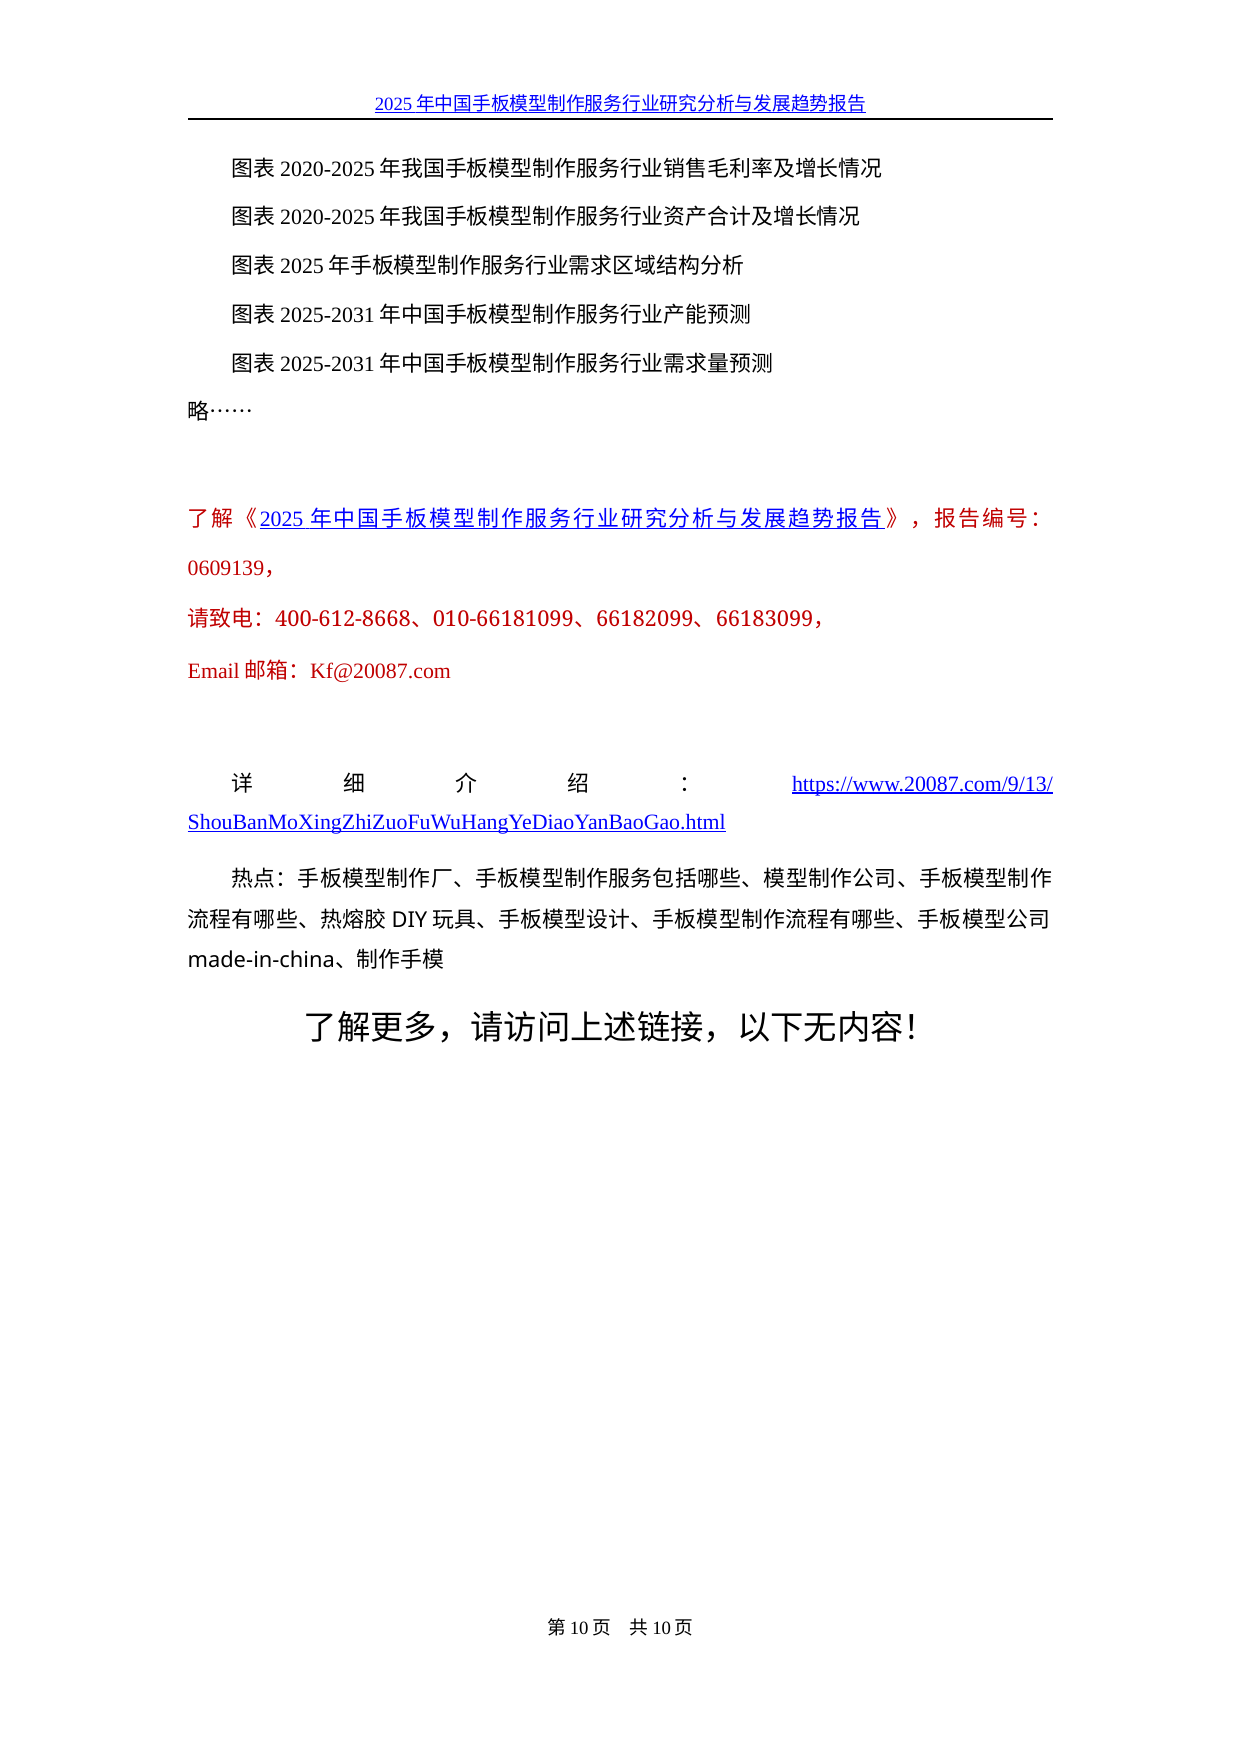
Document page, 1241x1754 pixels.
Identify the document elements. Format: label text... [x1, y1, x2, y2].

title 了解更多，请访问上述链接，以下无内容！ [187, 992, 1053, 1057]
text 请致电：400-612-8668、010-66181099、66182099、66183099， [187, 601, 1053, 633]
text 了解《2025年中国手板模型制作服务行业研究分析与发展趋势报告》，报告编号：0609139， [187, 500, 1053, 582]
text 详细介绍：https://www.20087.com/9/13/ShouBanMoXingZhiZuoFuWuHangYeDiaoYanBaoGao.html [187, 765, 1053, 838]
text Email邮箱：Kf@20087.com [187, 652, 1053, 685]
text 热点：手板模型制作厂、手板模型制作服务包括哪些、模型制作公司、手板模型制作流程有哪些、热熔胶DIY玩具、手板模型设计、手板模型制作流程有哪些、手板模型公司made-in-china、制作手模 [187, 861, 1053, 974]
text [187, 150, 1053, 426]
